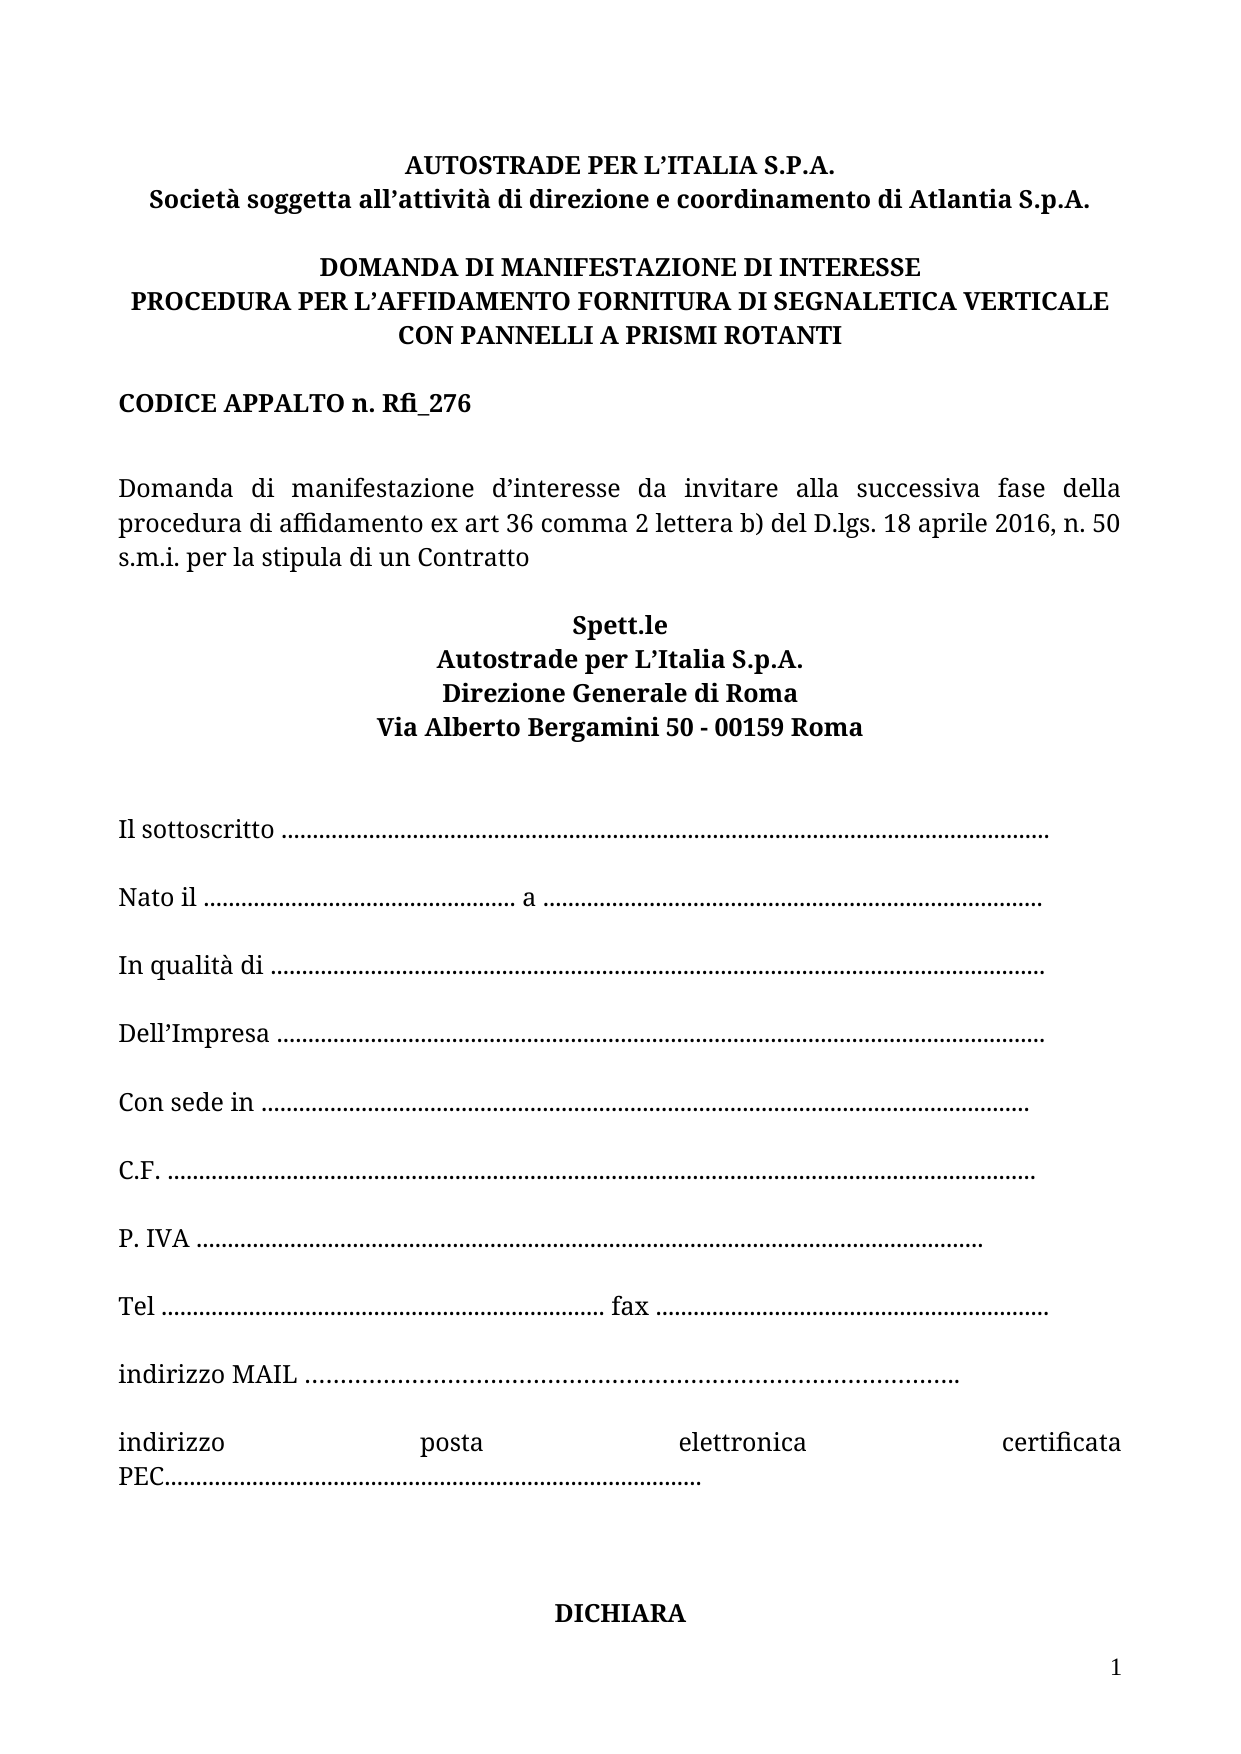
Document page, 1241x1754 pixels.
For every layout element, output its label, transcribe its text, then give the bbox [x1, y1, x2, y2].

text indirizzo posta elettronica certificata PEC...................................................................................... [118, 1425, 1122, 1493]
text Spett.le [118, 607, 1122, 641]
text AUTOSTRADE PER L’ITALIA S.P.A. [118, 148, 1122, 182]
text Il sottoscritto ........................................................................................................................... [118, 812, 1122, 846]
text CODICE APPALTO n. Rfi_276 [118, 386, 1122, 420]
text C.F. ........................................................................................................................................... [118, 1152, 1122, 1186]
text DOMANDA DI MANIFESTAZIONE DI INTERESSE [118, 250, 1122, 284]
text Dell’Impresa ........................................................................................................................... [118, 1016, 1122, 1050]
text P. IVA .............................................................................................................................. [118, 1221, 1122, 1254]
text PROCEDURA PER L’AFFIDAMENTO FORNITURA DI SEGNALETICA VERTICALE CON PANNELLI A PRISMI ROTANTI [118, 284, 1122, 352]
text Autostrade per L’Italia S.p.A. [118, 641, 1122, 676]
text Nato il .................................................. a ................................................................................ [118, 880, 1122, 914]
text Direzione Generale di Roma [118, 676, 1122, 709]
text Domanda di manifestazione d’interesse da invitare alla successiva fase della procedura di affidamento ex art 36 comma 2 lettera b) del D.lgs. 18 aprile 2016, n. 50 s.m.i. per la stipula di un Contratto [118, 471, 1122, 573]
text In qualità di ............................................................................................................................ [118, 948, 1122, 982]
text Via Alberto Bergamini 50 - 00159 Roma [118, 709, 1122, 744]
text Società soggetta all’attività di direzione e coordinamento di Atlantia S.p.A. [118, 182, 1122, 216]
text DICHIARA [118, 1595, 1122, 1629]
text Tel ....................................................................... fax ............................................................... [118, 1289, 1122, 1323]
text indirizzo MAIL ……………………………………………………………………………….. [118, 1357, 1122, 1391]
text Con sede in ........................................................................................................................... [118, 1084, 1122, 1118]
